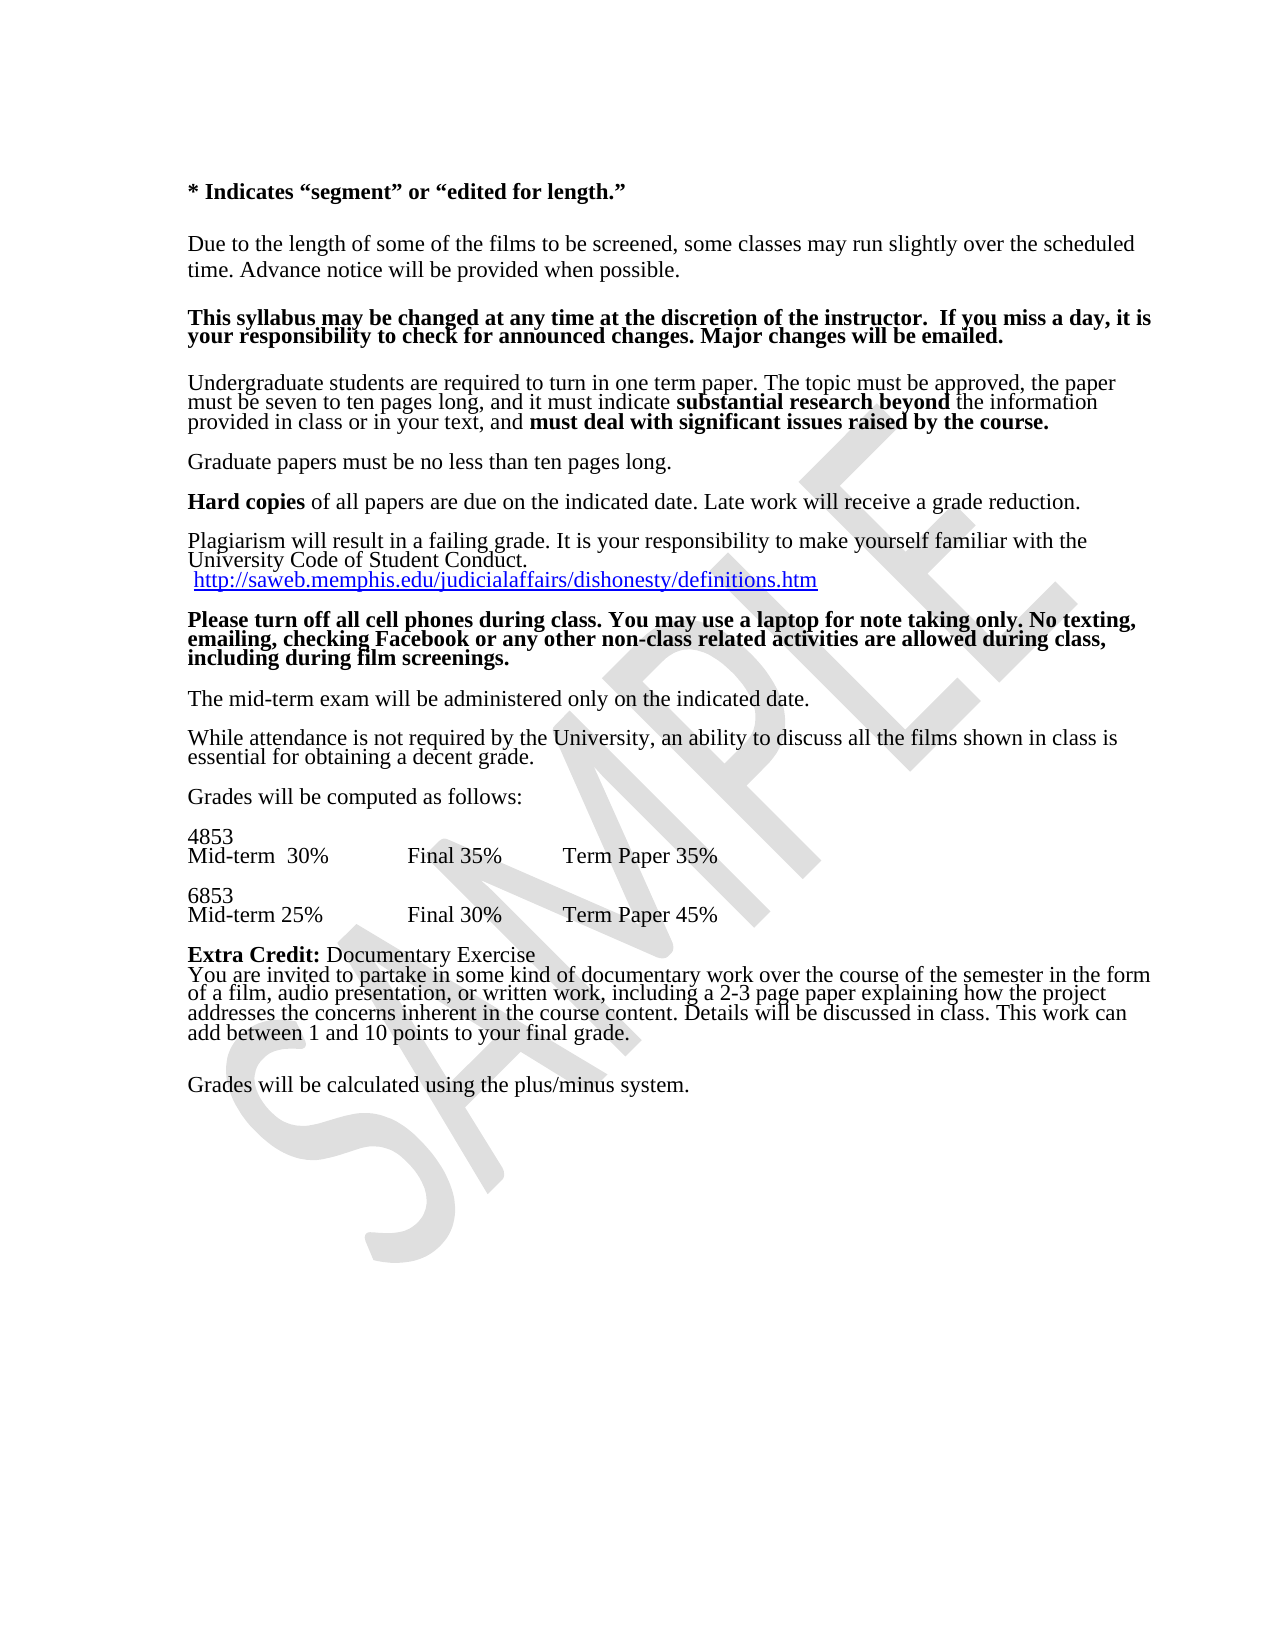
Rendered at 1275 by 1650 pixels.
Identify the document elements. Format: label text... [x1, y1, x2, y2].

text Grades will be calculated using the plus/minus system. [187, 1071, 1087, 1097]
text 4853 [187, 828, 1162, 848]
text Undergraduate students are required to turn in one term paper. The topic must be approved, the paper must be seven to ten pages long, and it must indicate substantial research beyond the information provided in class or in your text, and must deal with significant issues raised by the course. [187, 375, 1162, 434]
text Please turn off all cell phones during class. You may use a laptop for note taking only. No texting, emailing, checking Facebook or any other non-class related activities are allowed during class, including during film screenings. [187, 612, 1162, 671]
text Grades will be computed as follows: [187, 789, 1162, 809]
text Mid-term 30% Final 35% Term Paper 35% [187, 848, 1162, 868]
text 6853 [187, 887, 1162, 907]
text http://saweb.memphis.edu/judicialaffairs/dishonesty/definitions.htm [187, 572, 1162, 592]
text Graduate papers must be no less than ten pages long. [187, 454, 1162, 474]
text Extra Credit: Documentary Exercise [187, 947, 1162, 966]
text Plagiarism will result in a failing grade. It is your responsibility to make yourself familiar with the University Code of Student Conduct. [187, 533, 1162, 572]
text While attendance is not required by the University, an ability to discuss all the films shown in class is essential for obtaining a decent grade. [187, 730, 1162, 769]
text The mid-term exam will be administered only on the indicated date. [187, 691, 1162, 710]
text Mid-term 25% Final 30% Term Paper 45% [187, 907, 1162, 927]
text * Indicates “segment” or “edited for length.” [187, 184, 1162, 204]
text You are invited to partake in some kind of documentary work over the course of the semester in the form of a film, audio presentation, or written work, including a 2-3 page paper explaining how the project addresses the concerns inherent in the course content. Details will be discussed in class. This work can add between 1 and 10 points to your final grade. [187, 966, 1162, 1045]
text Hard copies of all papers are due on the indicated date. Late work will receive a grade reduction. [187, 493, 1162, 513]
text This syllabus may be changed at any time at the discretion of the instructor. If you miss a day, it is your responsibility to check for announced changes. Major changes will be emailed. [187, 309, 1162, 349]
text Due to the length of some of the films to be screened, some classes may run slightly over the scheduled time. Advance notice will be provided when possible. [187, 230, 1162, 283]
